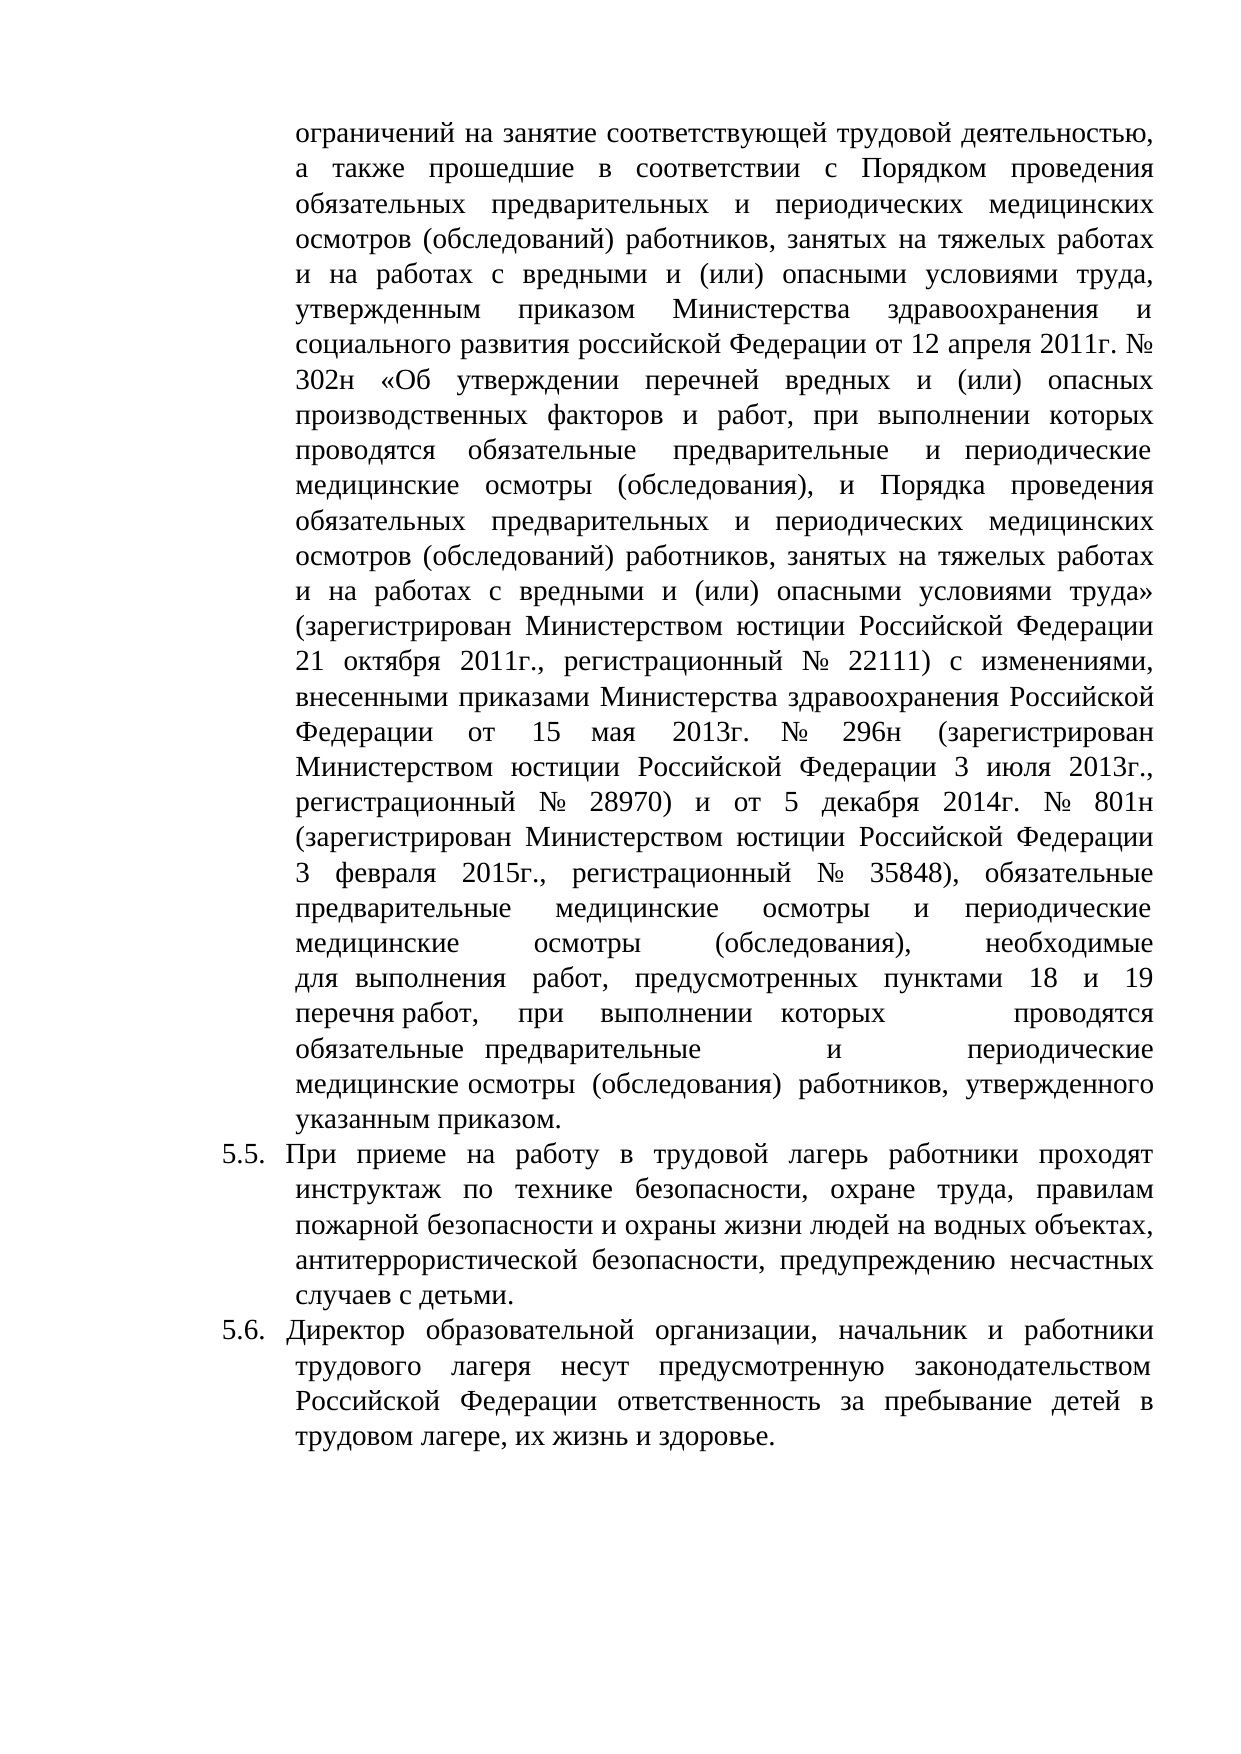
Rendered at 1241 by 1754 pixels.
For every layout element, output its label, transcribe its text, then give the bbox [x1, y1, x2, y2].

text 5.5. При приеме на работу в трудовой лагерь работники проходят инструктаж по технике безопасности, охране труда, правилам пожарной безопасности и охраны жизни людей на водных объектах, антитеррористической безопасности, предупреждению несчастных случаев с детьми. [222, 1136, 1154, 1311]
text ограничений на занятие соответствующей трудовой деятельностью, а также прошедшие в соответствии с Порядком проведения обязательных предварительных и периодических медицинских осмотров (обследований) работников, занятых на тяжелых работах и на работах с вредными и (или) опасными условиями труда, утвержденным приказом Министерства здравоохранения и социального развития российской Федерации от 12 апреля 2011г. № 302н «Об утверждении перечней вредных и (или) опасных производственных факторов и работ, при выполнении которых проводятся обязательные предварительные и периодические медицинские осмотры (обследования), и Порядка проведения обязательных предварительных и периодических медицинских осмотров (обследований) работников, занятых на тяжелых работах и на работах с вредными и (или) опасными условиями труда» (зарегистрирован Министерством юстиции Российской Федерации 21 октября 2011г., регистрационный № 22111) с изменениями, внесенными приказами Министерства здравоохранения Российской Федерации от 15 мая 2013г. № 296н (зарегистрирован Министерством юстиции Российской Федерации 3 июля 2013г., регистрационный № 28970) и от 5 декабря 2014г. № 801н (зарегистрирован Министерством юстиции Российской Федерации 3 февраля 2015г., регистрационный № 35848), обязательные предварительные медицинские осмотры и периодические медицинские осмотры (обследования), необходимые для выполнения работ, предусмотренных пунктами 18 и 19 перечня работ, при выполнении которых проводятся обязательные предварительные и периодические медицинские осмотры (обследования) работников, утвержденного указанным приказом. [295, 115, 1154, 1135]
text 5.6. Директор образовательной организации, начальник и работники трудового лагеря несут предусмотренную законодательством Российской Федерации ответственность за пребывание детей в трудовом лагере, их жизнь и здоровье. [222, 1312, 1154, 1452]
